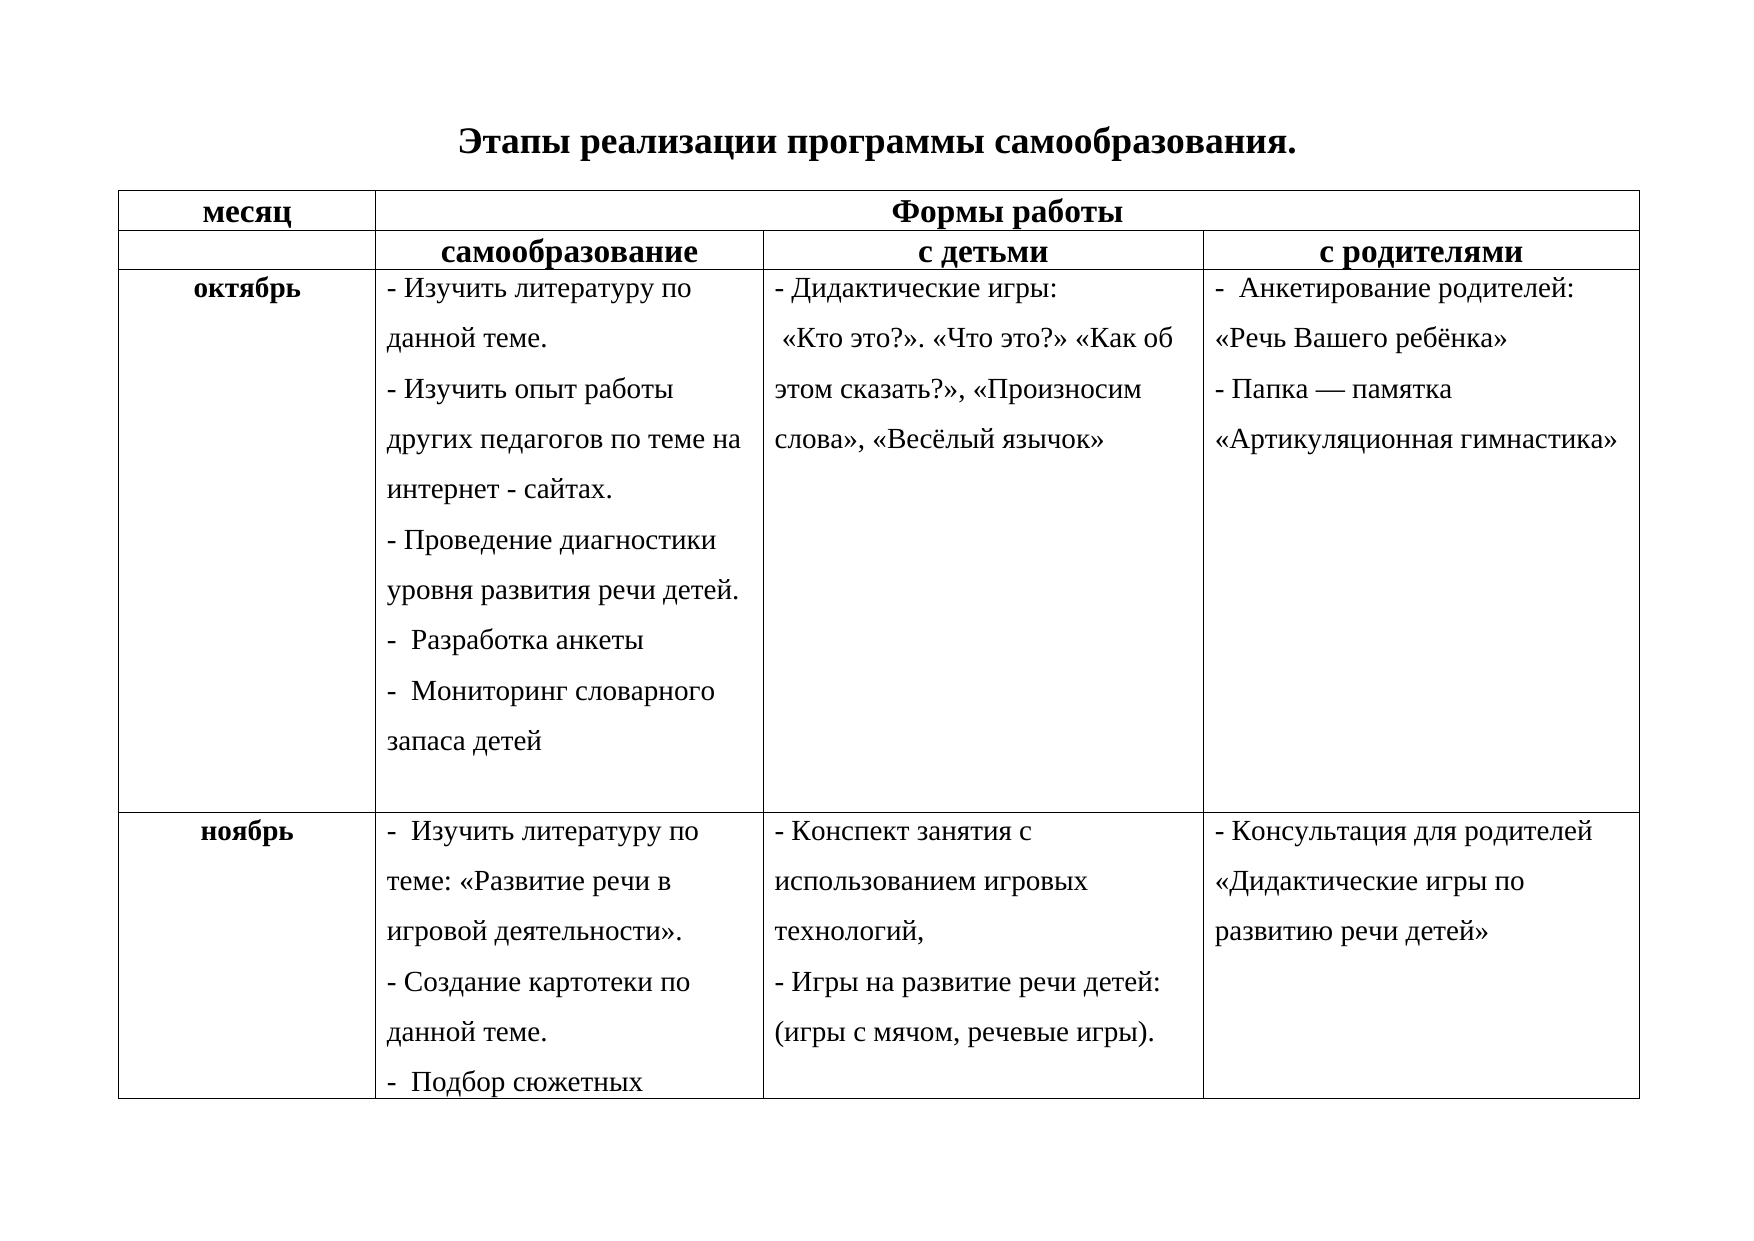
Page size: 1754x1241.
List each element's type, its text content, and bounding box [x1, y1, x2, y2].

table_cell - Дидактические игры: «Кто это?». «Что это?» «Как об этом сказать?», «Произносим слова», «Весёлый язычок» [764, 270, 1203, 812]
table_cell - Анкетирование родителей: «Речь Вашего ребёнка» - Папка — памятка «Артикуляционная гимнастика» [1204, 270, 1639, 812]
table_cell ноябрь [119, 813, 375, 1098]
table_cell с родителями [1204, 231, 1639, 269]
table_cell октябрь [119, 270, 375, 812]
table_cell самообразование [376, 231, 763, 269]
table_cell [376, 813, 763, 1098]
table_cell с детьми [764, 231, 1203, 269]
table_cell [119, 231, 375, 269]
table_header Формы работы [376, 191, 1639, 230]
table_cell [764, 813, 1203, 1098]
table_cell - Изучить литературу по данной теме. - Изучить опыт работы других педагогов по теме на интернет - сайтах. - Проведение диагностики уровня развития речи детей. - Разработка анкеты - Мониторинг словарного запаса детей [376, 270, 763, 812]
text Этапы реализации программы самообразования. [118, 118, 1636, 161]
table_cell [1204, 813, 1639, 1098]
table_header месяц [119, 191, 375, 230]
